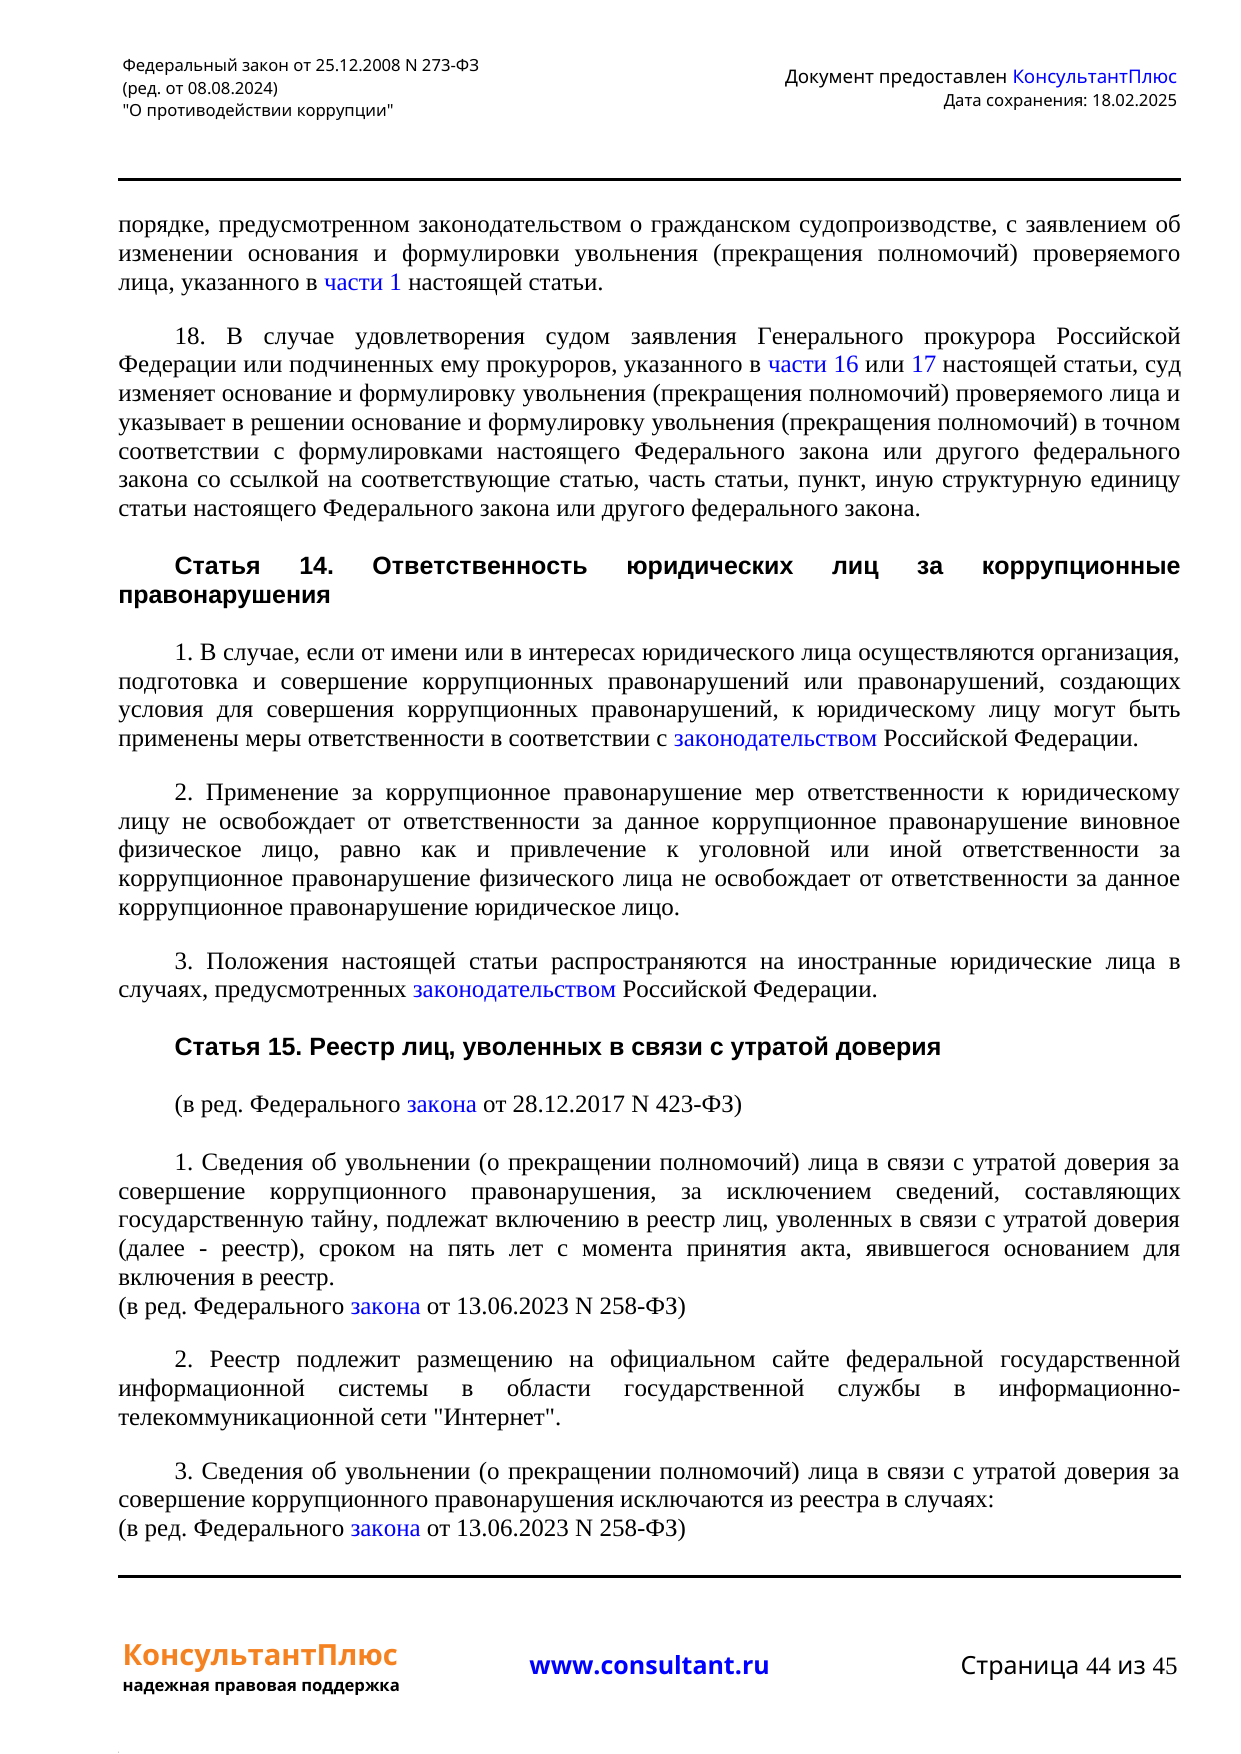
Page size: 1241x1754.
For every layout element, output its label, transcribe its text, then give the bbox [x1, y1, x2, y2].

text (в ред. Федерального закона от 13.06.2023 N 258-ФЗ) [118, 1513, 1181, 1542]
text 3. Положения настоящей статьи распространяются на иностранные юридические лица в случаях, предусмотренных законодательством Российской Федерации. [118, 946, 1181, 1003]
text 1. Сведения об увольнении (о прекращении полномочий) лица в связи с утратой доверия за совершение коррупционного правонарушения, за исключением сведений, составляющих государственную тайну, подлежат включению в реестр лиц, уволенных в связи с утратой доверия (далее - реестр), сроком на пять лет с момента принятия акта, явившегося основанием для включения в реестр. [118, 1147, 1181, 1291]
text (в ред. Федерального закона от 28.12.2017 N 423-ФЗ) [118, 1089, 1181, 1118]
text 2. Реестр подлежит размещению на официальном сайте федеральной государственной информационной системы в области государственной службы в информационно-телекоммуникационной сети "Интернет". [118, 1344, 1181, 1431]
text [118, 209, 1181, 296]
title Статья 15. Реестр лиц, уволенных в связи с утратой доверия [118, 1032, 1181, 1061]
text 1. В случае, если от имени или в интересах юридического лица осуществляются организация, подготовка и совершение коррупционных правонарушений или правонарушений, создающих условия для совершения коррупционных правонарушений, к юридическому лицу могут быть применены меры ответственности в соответствии с законодательством Российской Федерации. [118, 637, 1181, 752]
text 3. Сведения об увольнении (о прекращении полномочий) лица в связи с утратой доверия за совершение коррупционного правонарушения исключаются из реестра в случаях: [118, 1456, 1181, 1513]
text (в ред. Федерального закона от 13.06.2023 N 258-ФЗ) [118, 1291, 1181, 1319]
text 2. Применение за коррупционное правонарушение мер ответственности к юридическому лицу не освобождает от ответственности за данное коррупционное правонарушение виновное физическое лицо, равно как и привлечение к уголовной или иной ответственности за коррупционное правонарушение физического лица не освобождает от ответственности за данное коррупционное правонарушение юридическое лицо. [118, 777, 1181, 921]
title Статья 14. Ответственность юридических лиц за коррупционные правонарушения [118, 551, 1181, 608]
text 18. В случае удовлетворения судом заявления Генерального прокурора Российской Федерации или подчиненных ему прокуроров, указанного в части 16 или 17 настоящей статьи, суд изменяет основание и формулировку увольнения (прекращения полномочий) проверяемого лица и указывает в решении основание и формулировку увольнения (прекращения полномочий) в точном соответствии с формулировками настоящего Федерального закона или другого федерального закона со ссылкой на соответствующие статью, часть статьи, пункт, иную структурную единицу статьи настоящего Федерального закона или другого федерального закона. [118, 321, 1181, 522]
